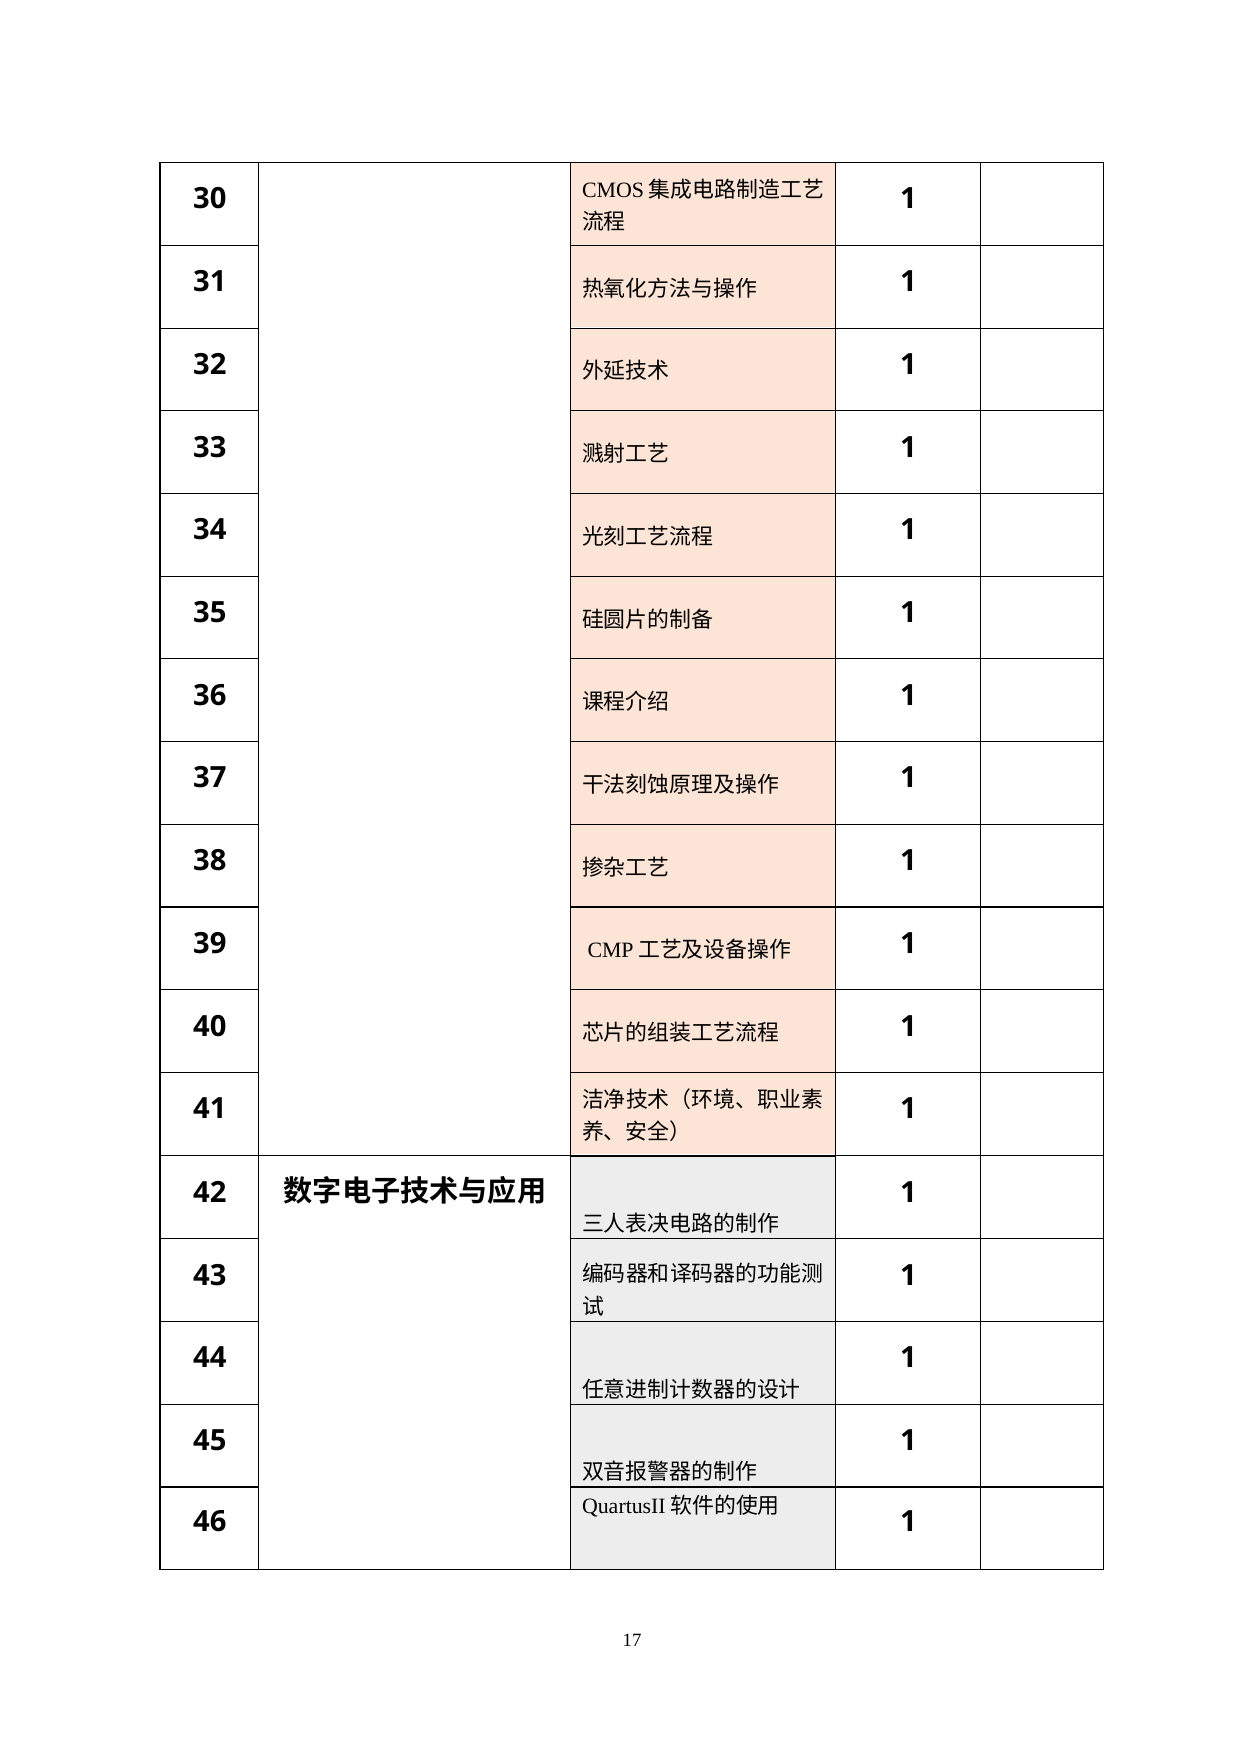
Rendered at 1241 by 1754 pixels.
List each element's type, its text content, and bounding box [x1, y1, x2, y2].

table_cell 37 [161, 742, 258, 824]
table_cell 41 [161, 1073, 258, 1154]
table_cell 1 [836, 1239, 980, 1321]
table_cell 1 [836, 1405, 980, 1486]
table_cell [981, 908, 1103, 989]
table_cell 1 [836, 577, 980, 658]
table_cell 1 [836, 908, 980, 989]
table_cell [981, 1073, 1103, 1154]
table_cell 1 [836, 825, 980, 906]
table_cell [981, 1322, 1103, 1404]
table_cell 32 [161, 329, 258, 410]
table_cell 1 [836, 990, 980, 1072]
table_cell 46 [161, 1488, 258, 1569]
table_cell 芯片的组装工艺流程 [571, 990, 835, 1072]
table_cell [981, 659, 1103, 741]
table_cell [981, 990, 1103, 1072]
table_cell [981, 825, 1103, 906]
table_cell 43 [161, 1239, 258, 1321]
table_cell 热氧化方法与操作 [571, 246, 835, 327]
table_cell QuartusII软件的使用 [571, 1488, 835, 1569]
table_cell 1 [836, 246, 980, 327]
table_cell 38 [161, 825, 258, 906]
table_cell 洁净技术（环境、职业素养、安全） [571, 1073, 835, 1154]
table_cell 编码器和译码器的功能测试 [571, 1239, 835, 1321]
table_cell [981, 1405, 1103, 1486]
table_cell [981, 1239, 1103, 1321]
table_cell 光刻工艺流程 [571, 494, 835, 576]
table_cell 任意进制计数器的设计 [571, 1322, 835, 1404]
table_cell 33 [161, 411, 258, 493]
table_cell 1 [836, 1322, 980, 1404]
table_cell 39 [161, 908, 258, 989]
table_cell [981, 329, 1103, 410]
table_cell 溅射工艺 [571, 411, 835, 493]
table_cell 硅圆片的制备 [571, 577, 835, 658]
table_cell 1 [836, 411, 980, 493]
table_cell [981, 246, 1103, 327]
table_cell 1 [836, 163, 980, 245]
table_cell 40 [161, 990, 258, 1072]
table_cell 干法刻蚀原理及操作 [571, 742, 835, 824]
table_cell 36 [161, 659, 258, 741]
table_cell [981, 1156, 1103, 1238]
table_cell 30 [161, 163, 258, 245]
table_cell CMP工艺及设备操作 [571, 908, 835, 989]
table_cell 1 [836, 1156, 980, 1238]
table_cell [981, 577, 1103, 658]
table_cell CMOS集成电路制造工艺流程 [571, 163, 835, 245]
table_cell [981, 411, 1103, 493]
table_cell 外延技术 [571, 329, 835, 410]
table_cell 35 [161, 577, 258, 658]
table_cell 1 [836, 1488, 980, 1569]
table_cell 课程介绍 [571, 659, 835, 741]
table_cell 44 [161, 1322, 258, 1404]
table_cell 1 [836, 742, 980, 824]
table_cell 三人表决电路的制作 [571, 1157, 835, 1238]
table_cell 42 [161, 1156, 258, 1238]
table_cell 1 [836, 494, 980, 576]
table_cell 1 [836, 659, 980, 741]
table_cell [981, 163, 1103, 245]
table_cell 34 [161, 494, 258, 576]
table_cell 1 [836, 329, 980, 410]
table_cell 掺杂工艺 [571, 825, 835, 906]
table_cell [981, 1488, 1103, 1569]
table_cell 45 [161, 1405, 258, 1486]
table_cell 31 [161, 246, 258, 327]
table_cell 数字电子技术与应用 [259, 1156, 570, 1569]
table_cell 双音报警器的制作 [571, 1405, 835, 1486]
table_cell [981, 494, 1103, 576]
table_cell 1 [836, 1073, 980, 1154]
table_cell [981, 742, 1103, 824]
